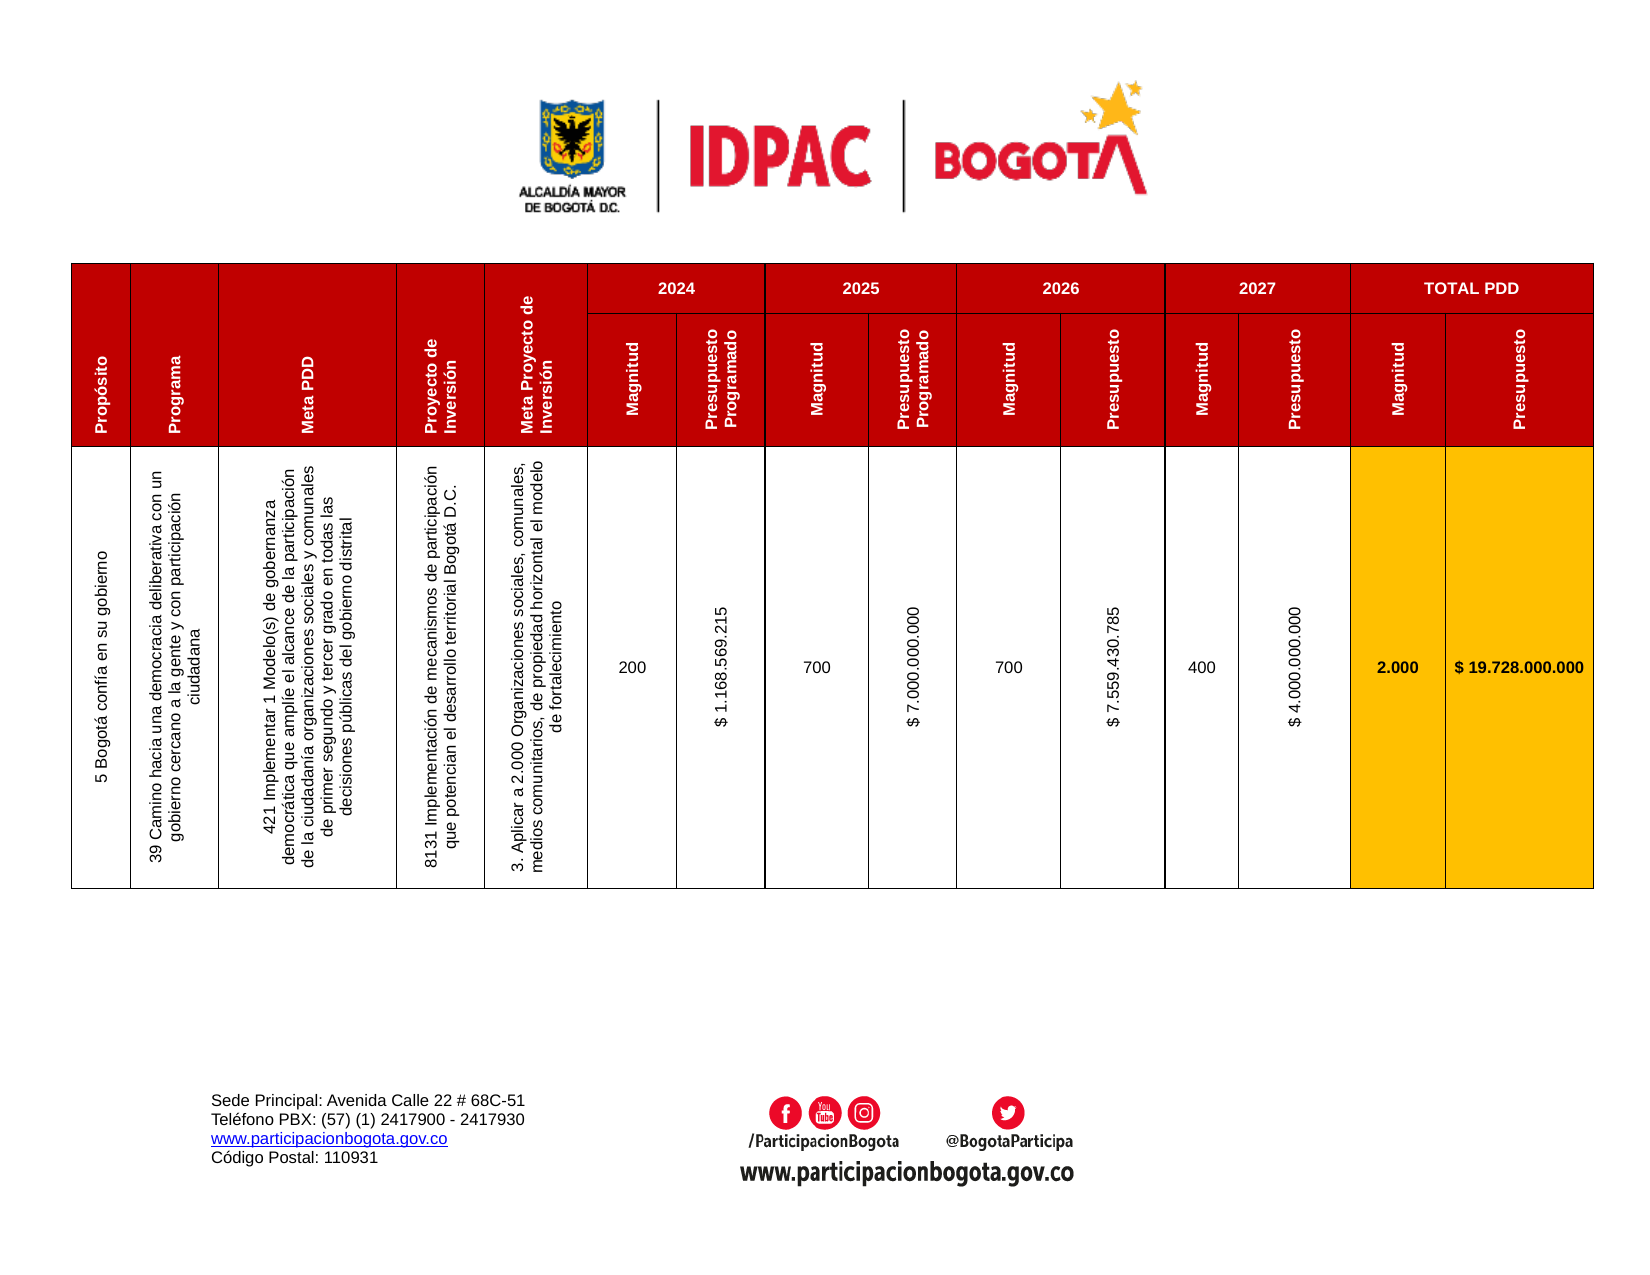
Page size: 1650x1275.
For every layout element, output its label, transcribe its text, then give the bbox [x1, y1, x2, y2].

table_header Programa [131, 264, 218, 446]
table_cell Presupuesto [1061, 314, 1164, 446]
table_cell $ 7.559.430.785 [1061, 447, 1164, 888]
table_cell 700 [957, 447, 1060, 888]
table_cell $ 4.000.000.000 [1239, 447, 1350, 888]
table_header Meta Proyecto de Inversión [485, 264, 587, 446]
table_header 2027 [1166, 264, 1350, 313]
table_cell 200 [588, 447, 676, 888]
table_cell 421 Implementar 1 Modelo(s) de gobernanza democrática que amplíe el alcance de la participación de la ciudadanía organizaciones sociales y comunales de primer segundo y tercer grado en todas las decisiones públicas del gobierno distrital [219, 447, 396, 888]
table_cell 3. Aplicar a 2.000 Organizaciones sociales, comunales, medios comunitarios, de propiedad horizontal el modelo de fortalecimiento [485, 447, 587, 888]
table_cell Magnitud [1166, 314, 1238, 446]
table_cell Presupuesto Programado [677, 314, 764, 446]
table_header 2026 [957, 264, 1164, 313]
table_cell 39 Camino hacia una democracia deliberativa con un gobierno cercano a la gente y con participación ciudadana [131, 447, 218, 888]
table_cell 5 Bogotá confía en su gobierno [72, 447, 130, 888]
table_cell Presupuesto Programado [869, 314, 956, 446]
table_header 2024 [588, 264, 764, 313]
table_cell 400 [1166, 447, 1238, 888]
table_cell $ 19.728.000.000 [1446, 447, 1593, 888]
table_header TOTAL PDD [1351, 264, 1593, 313]
table_cell 2.000 [1351, 447, 1445, 888]
table_cell Magnitud [766, 314, 868, 446]
table_cell $ 7.000.000.000 [869, 447, 956, 888]
table_cell Presupuesto [1239, 314, 1350, 446]
table_cell Magnitud [588, 314, 676, 446]
table_cell 700 [766, 447, 868, 888]
table_cell Magnitud [1351, 314, 1445, 446]
table_header Proyecto de Inversión [397, 264, 484, 446]
table_cell 8131 Implementación de mecanismos de participación que potencian el desarrollo territorial Bogotá D.C. [397, 447, 484, 888]
picture [736, 1090, 1081, 1193]
picture [507, 73, 1158, 229]
table_header 2025 [766, 264, 956, 313]
table_header Propósito [72, 264, 130, 446]
table_cell Magnitud [957, 314, 1060, 446]
table_cell Presupuesto [1446, 314, 1593, 446]
table_header Meta PDD [219, 264, 396, 446]
table_cell $ 1.168.569.215 [677, 447, 764, 888]
